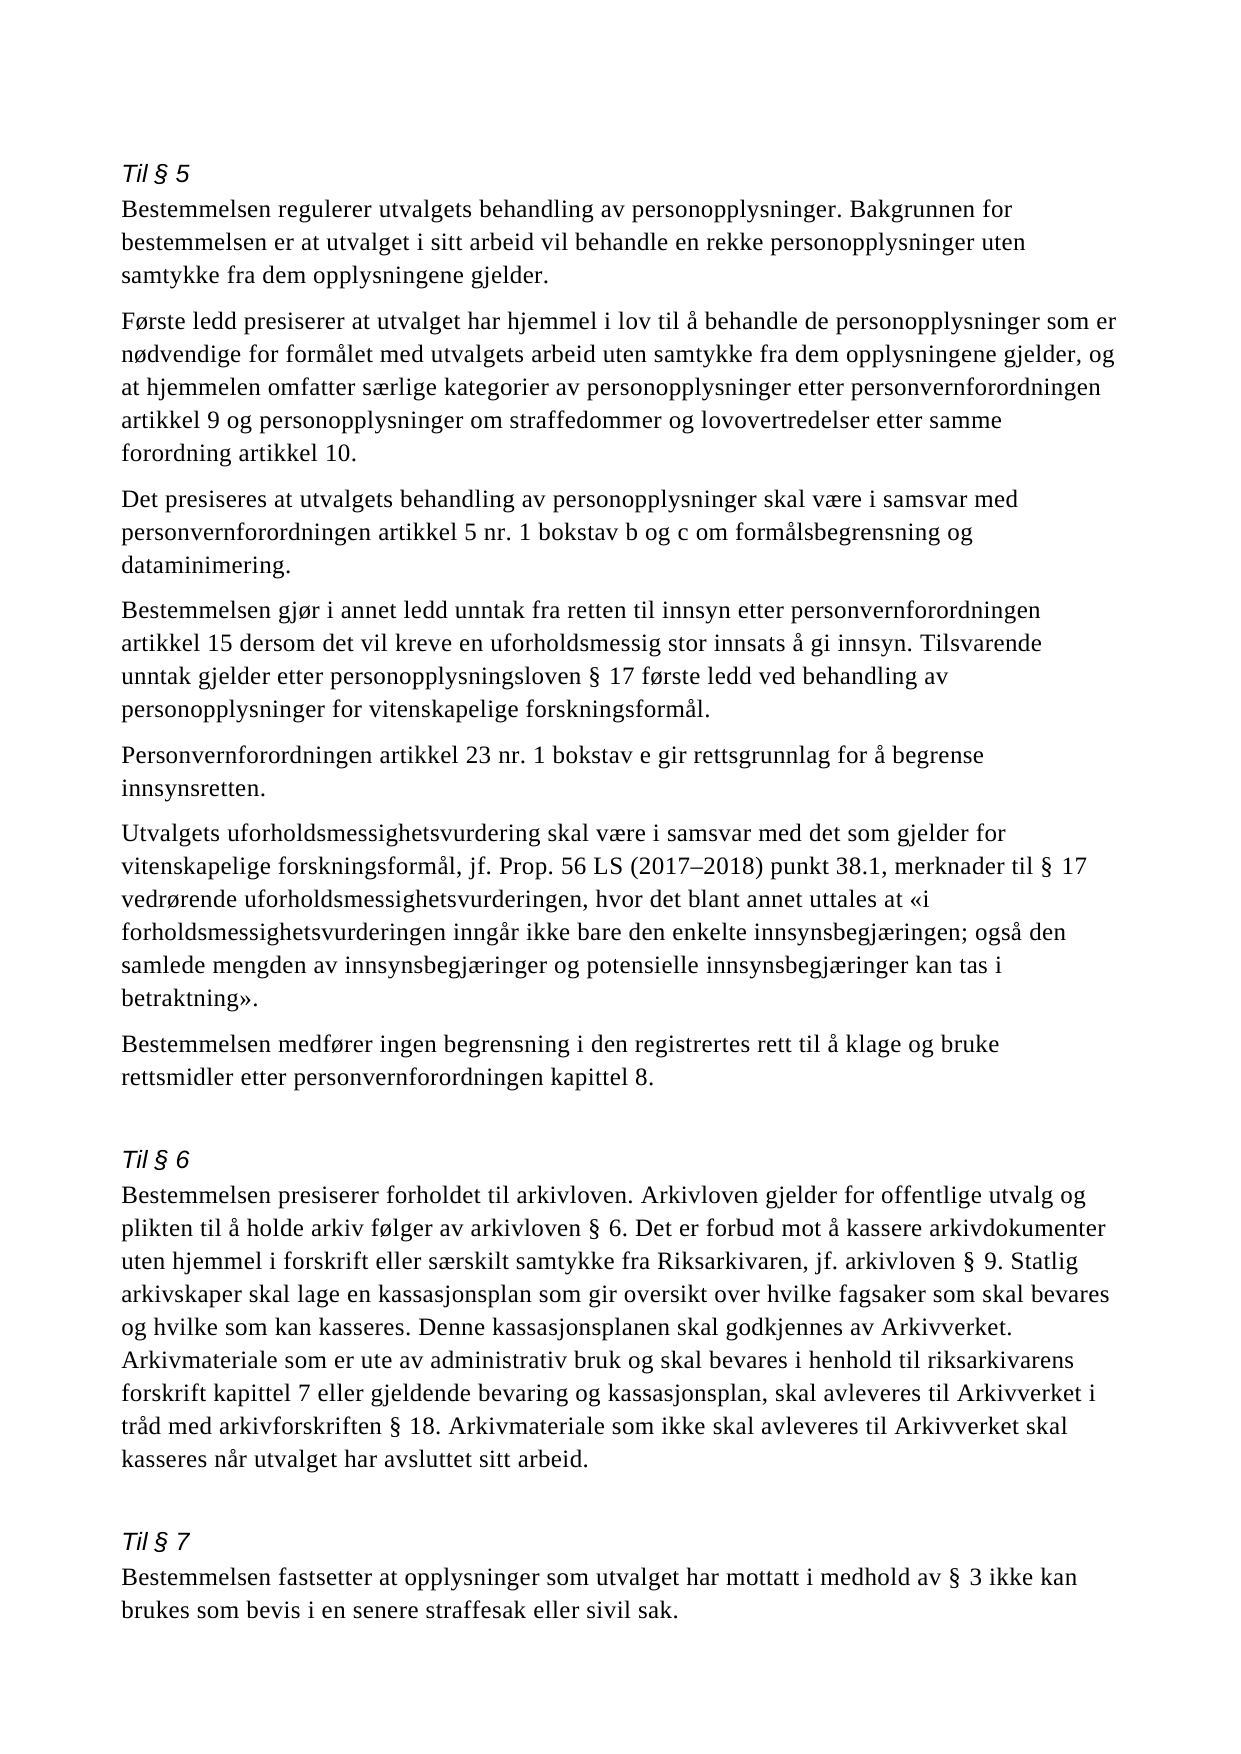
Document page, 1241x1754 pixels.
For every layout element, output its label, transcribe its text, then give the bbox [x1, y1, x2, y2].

text Personvernforordningen artikkel 23 nr. 1 bokstav e gir rettsgrunnlag for å begrense innsynsretten. [121, 740, 1119, 802]
text Utvalgets uforholdsmessighetsvurdering skal være i samsvar med det som gjelder for vitenskapelige forskningsformål, jf. Prop. 56 LS (2017–2018) punkt 38.1, merknader til § 17 vedrørende uforholdsmessighetsvurderingen, hvor det blant annet uttales at «i forholdsmessighetsvurderingen inngår ikke bare den enkelte innsynsbegjæringen; også den samlede mengden av innsynsbegjæringer og potensielle innsynsbegjæringer kan tas i betraktning». [121, 818, 1119, 1012]
text Det presiseres at utvalgets behandling av personopplysninger skal være i samsvar med personvernforordningen artikkel 5 nr. 1 bokstav b og c om formålsbegrensning og dataminimering. [121, 484, 1119, 578]
text Første ledd presiserer at utvalget har hjemmel i lov til å behandle de personopplysninger som er nødvendige for formålet med utvalgets arbeid uten samtykke fra dem opplysningene gjelder, og at hjemmelen omfatter særlige kategorier av personopplysninger etter personvernforordningen artikkel 9 og personopplysninger om straffedommer og lovovertredelser etter samme forordning artikkel 10. [121, 306, 1119, 467]
text Til § 6 [121, 1145, 1119, 1174]
text Bestemmelsen presiserer forholdet til arkivloven. Arkivloven gjelder for offentlige utvalg og plikten til å holde arkiv følger av arkivloven § 6. Det er forbud mot å kassere arkivdokumenter uten hjemmel i forskrift eller særskilt samtykke fra Riksarkivaren, jf. arkivloven § 9. Statlig arkivskaper skal lage en kassasjonsplan som gir oversikt over hvilke fagsaker som skal bevares og hvilke som kan kasseres. Denne kassasjonsplanen skal godkjennes av Arkivverket. Arkivmateriale som er ute av administrativ bruk og skal bevares i henhold til riksarkivarens forskrift kapittel 7 eller gjeldende bevaring og kassasjonsplan, skal avleveres til Arkivverket i tråd med arkivforskriften § 18. Arkivmateriale som ikke skal avleveres til Arkivverket skal kasseres når utvalget har avsluttet sitt arbeid. [121, 1180, 1119, 1473]
text Bestemmelsen medfører ingen begrensning i den registrertes rett til å klage og bruke rettsmidler etter personvernforordningen kapittel 8. [121, 1029, 1119, 1091]
text Til § 5 [121, 159, 1119, 188]
text Bestemmelsen fastsetter at opplysninger som utvalget har mottatt i medhold av § 3 ikke kan brukes som bevis i en senere straffesak eller sivil sak. [121, 1562, 1119, 1624]
text Bestemmelsen regulerer utvalgets behandling av personopplysninger. Bakgrunnen for bestemmelsen er at utvalget i sitt arbeid vil behandle en rekke personopplysninger uten samtykke fra dem opplysningene gjelder. [121, 194, 1119, 289]
text Bestemmelsen gjør i annet ledd unntak fra retten til innsyn etter personvernforordningen artikkel 15 dersom det vil kreve en uforholdsmessig stor innsats å gi innsyn. Tilsvarende unntak gjelder etter personopplysningsloven § 17 første ledd ved behandling av personopplysninger for vitenskapelige forskningsformål. [121, 595, 1119, 723]
text Til § 7 [121, 1527, 1119, 1556]
